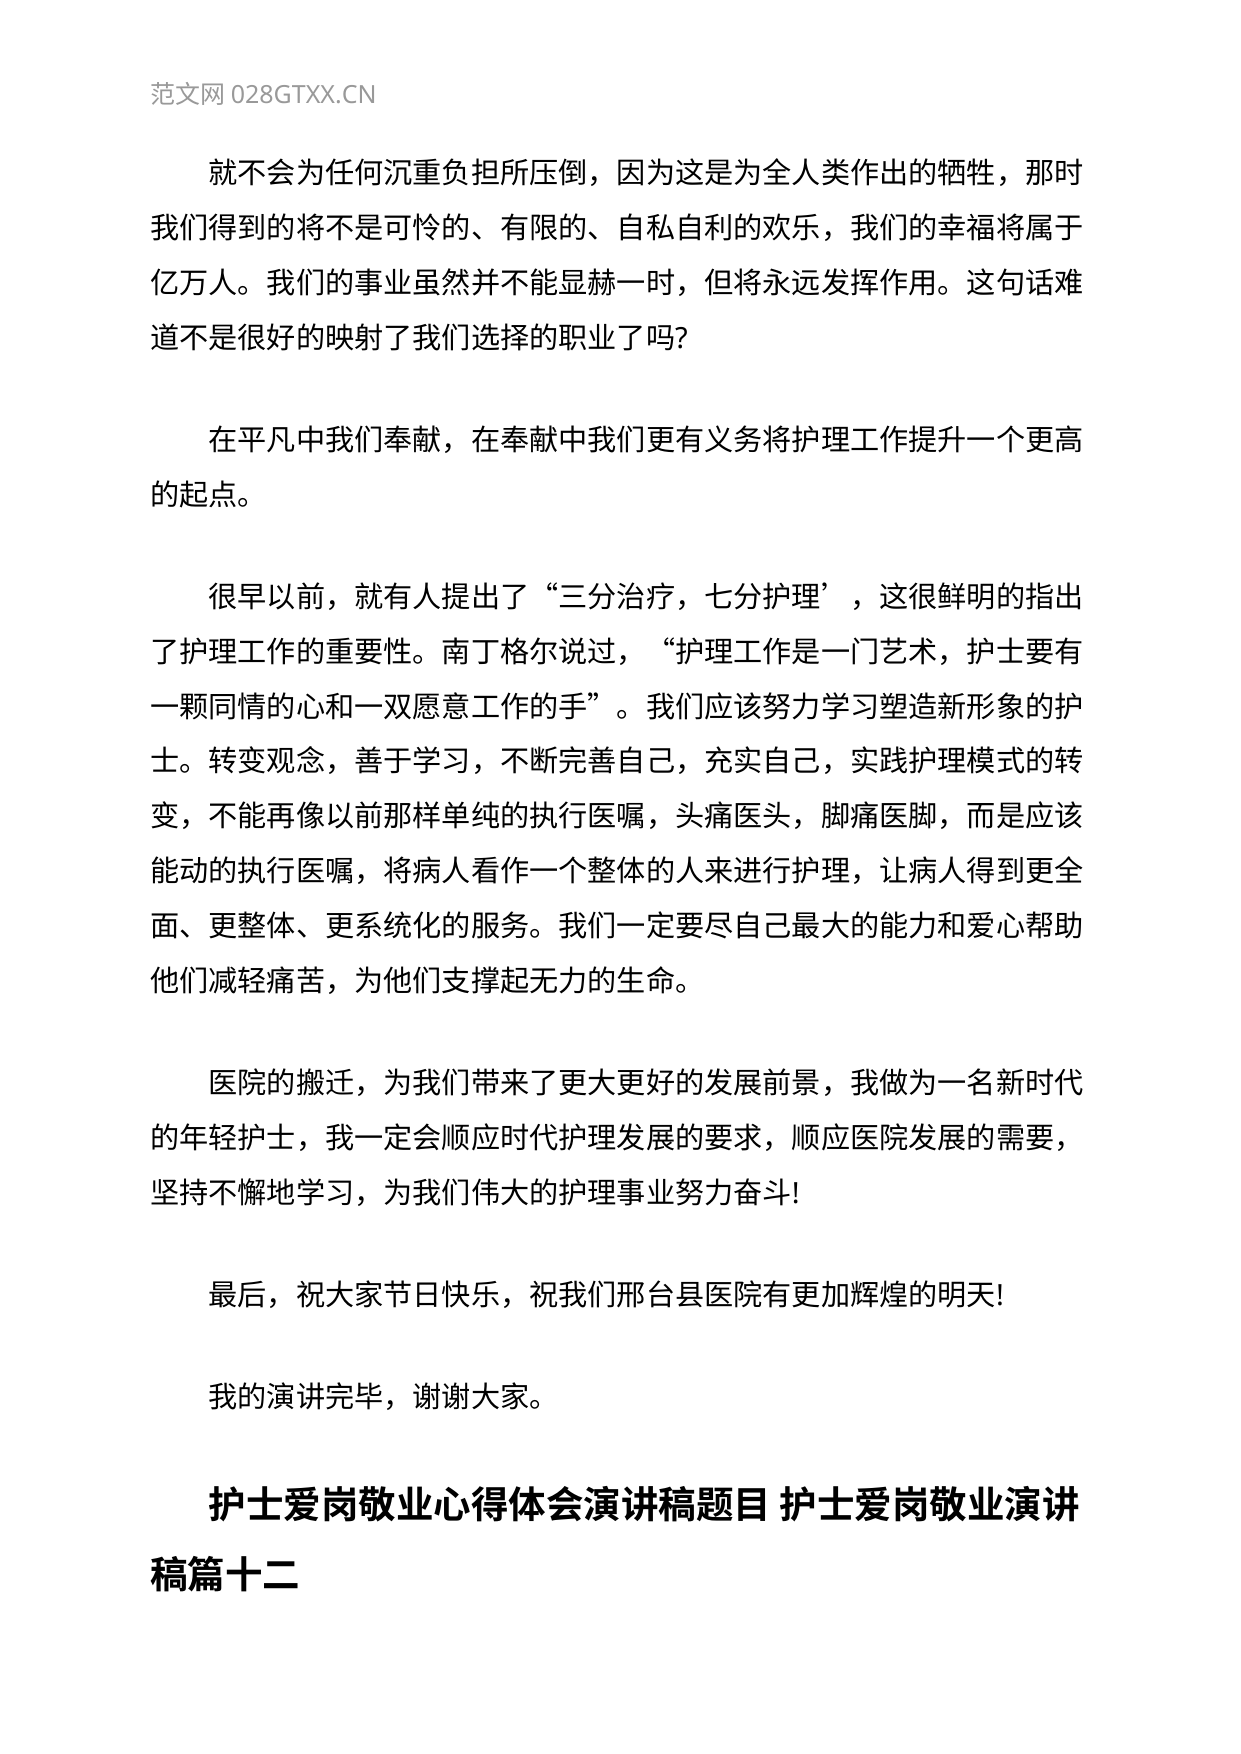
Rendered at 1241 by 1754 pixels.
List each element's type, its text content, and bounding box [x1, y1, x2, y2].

text 在平凡中我们奉献，在奉献中我们更有义务将护理工作提升一个更高的起点。 [150, 417, 1090, 514]
text 就不会为任何沉重负担所压倒，因为这是为全人类作出的牺牲，那时我们得到的将不是可怜的、有限的、自私自利的欢乐，我们的幸福将属于亿万人。我们的事业虽然并不能显赫一时，但将永远发挥作用。这句话难道不是很好的映射了我们选择的职业了吗? [150, 150, 1090, 357]
text 最后，祝大家节日快乐，祝我们邢台县医院有更加辉煌的明天! [150, 1271, 1090, 1313]
text 医院的搬迁，为我们带来了更大更好的发展前景，我做为一名新时代的年轻护士，我一定会顺应时代护理发展的要求，顺应医院发展的需要，坚持不懈地学习，为我们伟大的护理事业努力奋斗! [150, 1059, 1090, 1212]
text 我的演讲完毕，谢谢大家。 [150, 1373, 1090, 1415]
text 护士爱岗敬业心得体会演讲稿题目 护士爱岗敬业演讲稿篇十二 [150, 1475, 1090, 1600]
text 很早以前，就有人提出了“三分治疗，七分护理’，这很鲜明的指出了护理工作的重要性。南丁格尔说过，“护理工作是一门艺术，护士要有一颗同情的心和一双愿意工作的手”。我们应该努力学习塑造新形象的护士。转变观念，善于学习，不断完善自己，充实自己，实践护理模式的转变，不能再像以前那样单纯的执行医嘱，头痛医头，脚痛医脚，而是应该能动的执行医嘱，将病人看作一个整体的人来进行护理，让病人得到更全面、更整体、更系统化的服务。我们一定要尽自己最大的能力和爱心帮助他们减轻痛苦，为他们支撑起无力的生命。 [150, 573, 1090, 1000]
